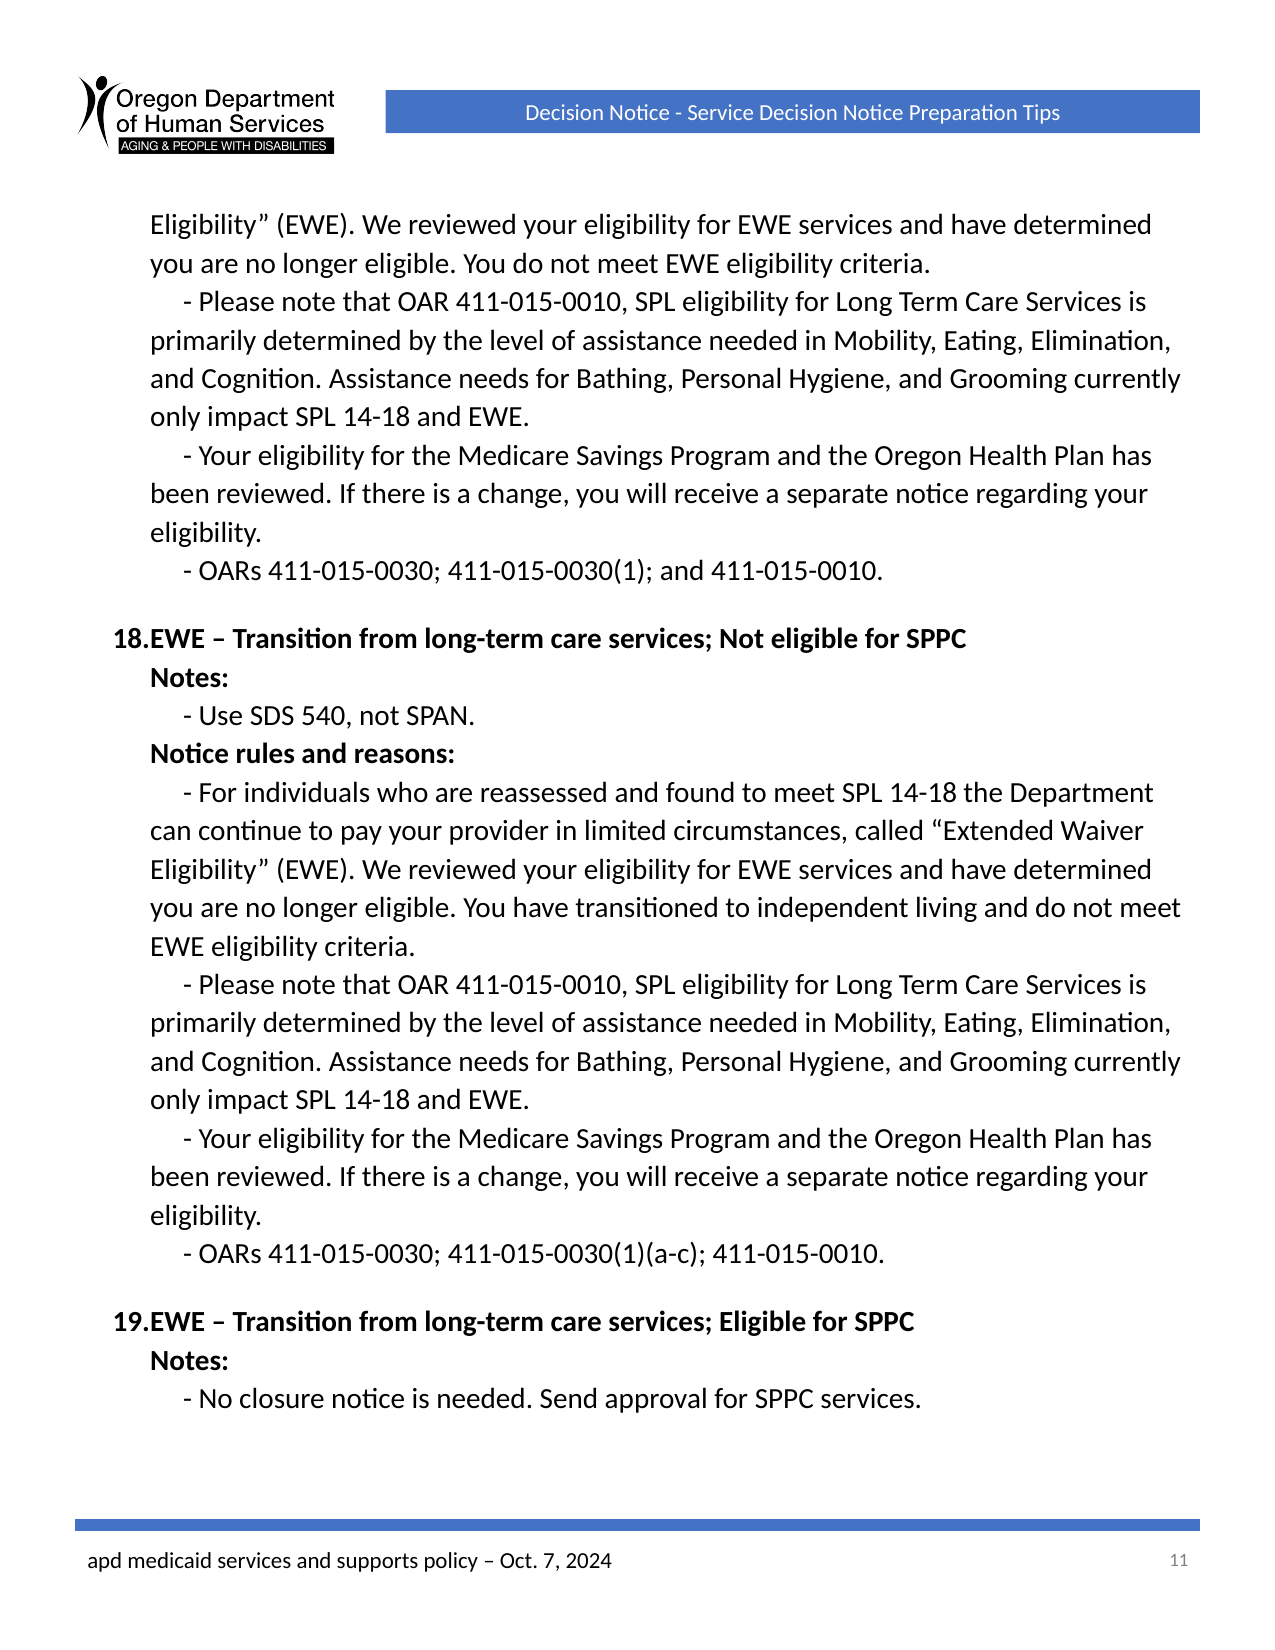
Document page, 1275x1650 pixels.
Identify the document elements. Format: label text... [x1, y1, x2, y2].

list EWE – Transition from long-term care services; Not eligible for SPPC Notes: - Use SDS 540, not SPAN. Notice rules and reasons: - For individuals who are reassessed and found to meet SPL 14-18 the Department can continue to pay your provider in limited circumstances, called “Extended Waiver Eligibility” (EWE). We reviewed your eligibility for EWE services and have determined you are no longer eligible. You have transitioned to independent living and do not meet EWE eligibility criteria. - Please note that OAR 411-015-0010, SPL eligibility for Long Term Care Services is primarily determined by the level of assistance needed in Mobility, Eating, Elimination, and Cognition. Assistance needs for Bathing, Personal Hygiene, and Grooming currently only impact SPL 14-18 and EWE. - Your eligibility for the Medicare Savings Program and the Oregon Health Plan has been reviewed. If there is a change, you will receive a separate notice regarding your eligibility. - OARs 411-015-0030; 411-015-0030(1)(a-c); 411-015-0010. [112, 620, 1200, 1301]
picture [75, 75, 335, 154]
list EWE – Transition from long-term care services; Eligible for SPPC Notes: - No closure notice is needed. Send approval for SPPC services. [112, 1303, 1200, 1416]
